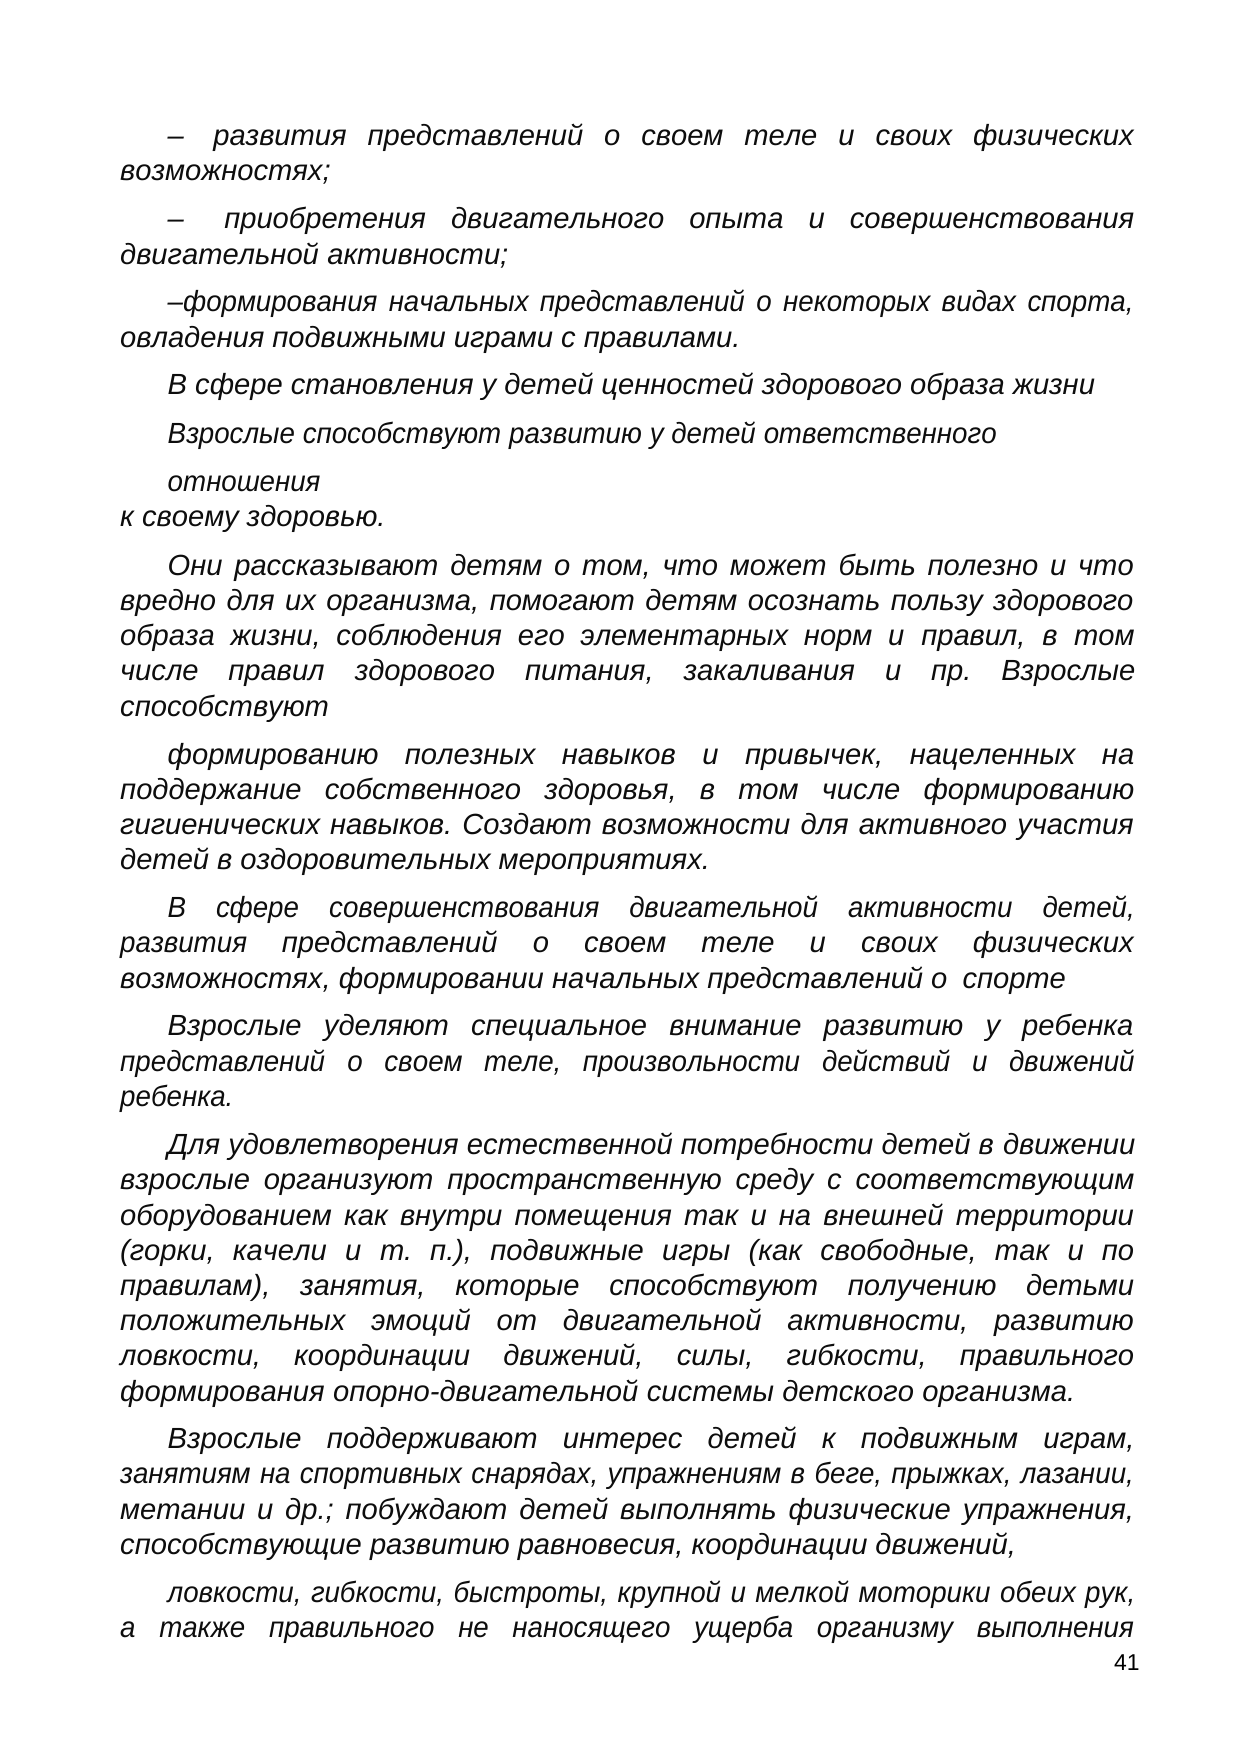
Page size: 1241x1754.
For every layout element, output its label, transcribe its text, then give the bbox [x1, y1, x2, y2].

text Взрослые поддерживают интерес детей к подвижным играм, занятиям на спортивных снарядах, упражнениям в беге, прыжках, лазании, метании и др.; побуждают детей выполнять физические упражнения, способствующие развитию равновесия, координации движений, [120, 1421, 1136, 1560]
list приобретения двигательного опыта и совершенствования двигательной активности; [120, 202, 1135, 270]
text В сфере становления у детей ценностей здорового образа жизни Взрослые способствуют развитию у детей ответственного отношения [167, 356, 1136, 501]
text В сфере совершенствования двигательной активности детей, развития представлений о своем теле и своих физических возможностях, формировании начальных представлений о спорте [120, 890, 1134, 994]
text к своему здоровью. [120, 501, 1205, 533]
text –формирования начальных представлений о некоторых видах спорта, овладения подвижными играми с правилами. [120, 284, 1135, 353]
text Для удовлетворения естественной потребности детей в движении взрослые организуют пространственную среду с соответствующим оборудованием как внутри помещения так и на внешней территории (горки, качели и т. п.), подвижные игры (как свободные, так и по правилам), занятия, которые способствуют получению детьми положительных эмоций от двигательной активности, развитию ловкости, координации движений, силы, гибкости, правильного формирования опорно-двигательной системы детского организма. [120, 1127, 1135, 1407]
text Взрослые уделяют специальное внимание развитию у ребенка представлений о своем теле, произвольности действий и движений ребенка. [120, 1008, 1135, 1113]
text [120, 1575, 1135, 1644]
text формированию полезных навыков и привычек, нацеленных на поддержание собственного здоровья, в том числе формированию гигиенических навыков. Создают возможности для активного участия детей в оздоровительных мероприятиях. [120, 737, 1135, 876]
text Они рассказывают детям о том, что может быть полезно и что вредно для их организма, помогают детям осознать пользу здорового образа жизни, соблюдения его элементарных норм и правил, в том числе правил здорового питания, закаливания и пр. Взрослые способствуют [120, 548, 1135, 722]
list развития представлений о своем теле и своих физических возможностях; [120, 118, 1135, 187]
